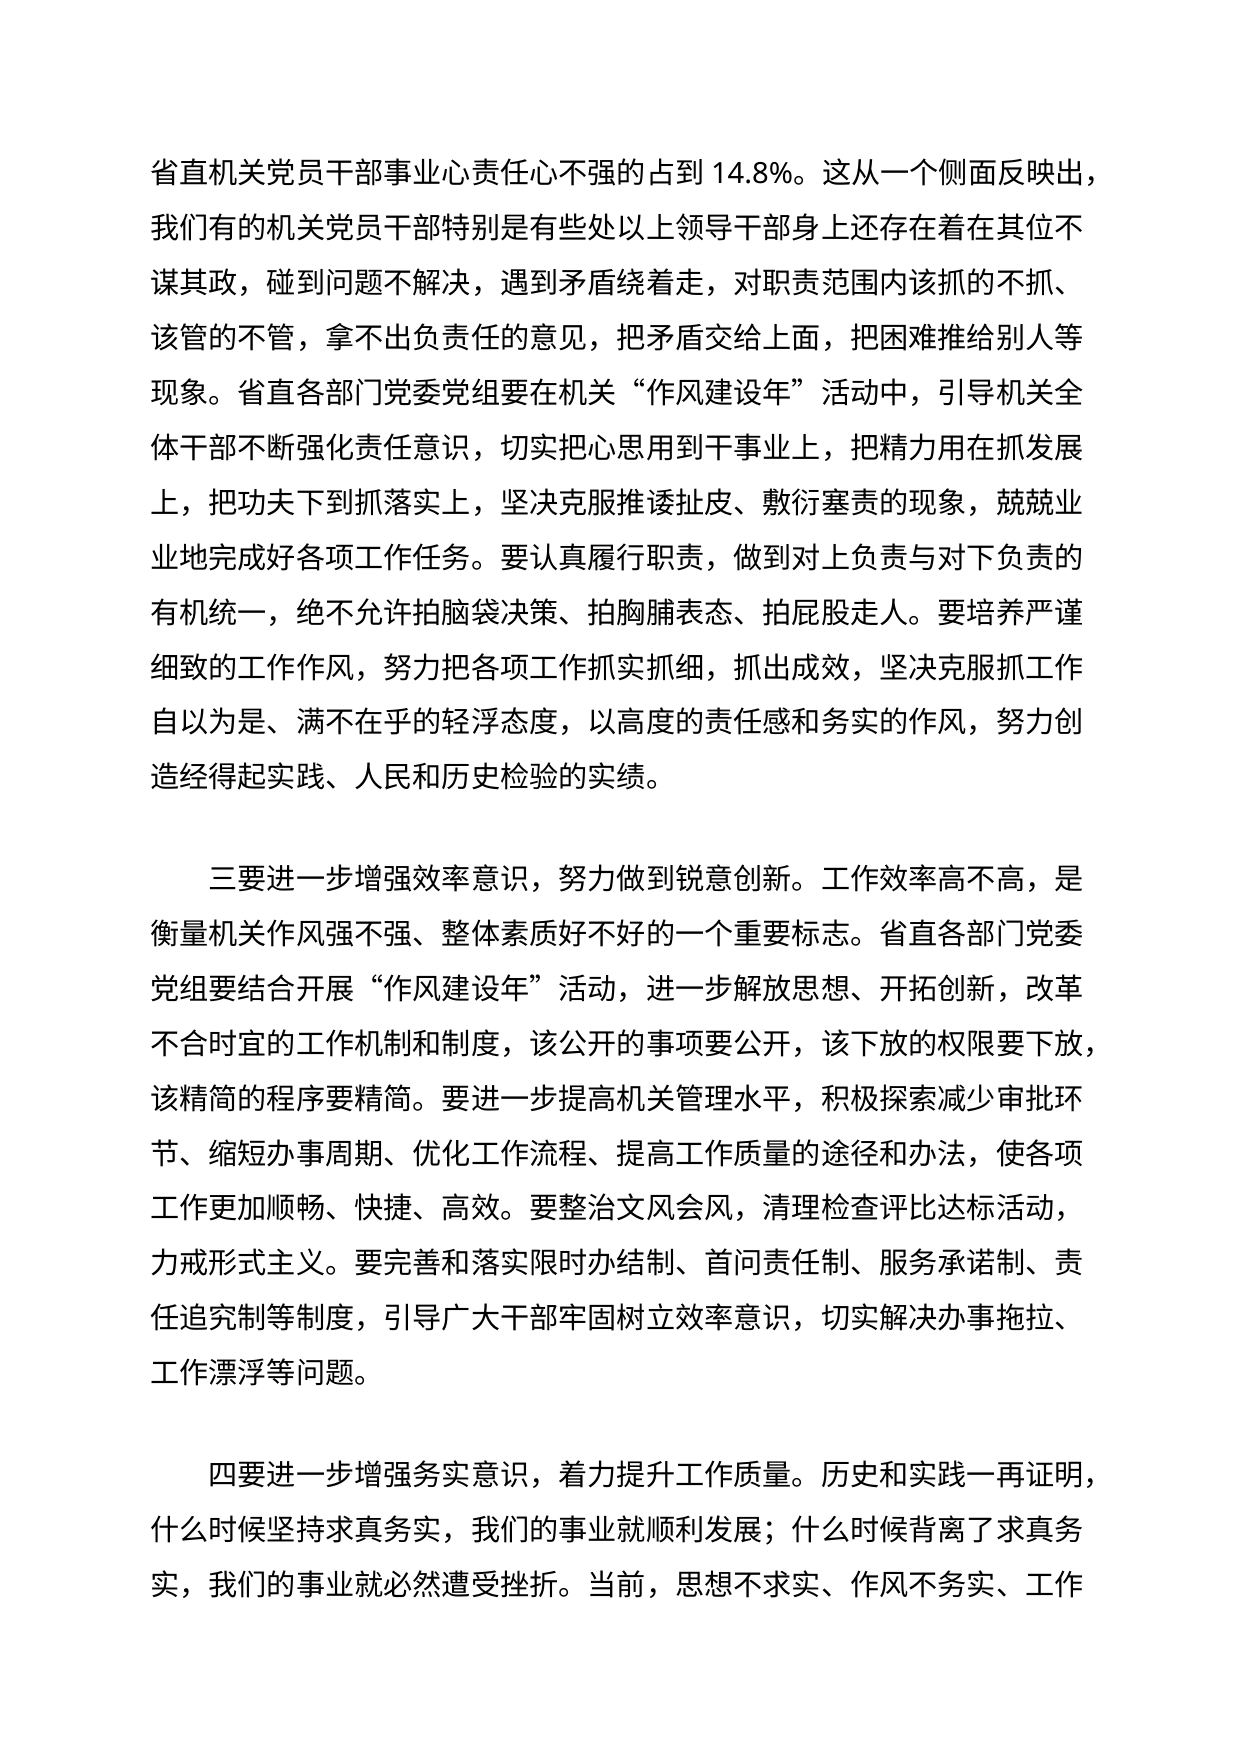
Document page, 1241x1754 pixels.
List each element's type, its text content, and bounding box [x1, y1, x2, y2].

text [150, 150, 1090, 796]
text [150, 1452, 1090, 1604]
text 三要进一步增强效率意识，努力做到锐意创新。工作效率高不高，是衡量机关作风强不强、整体素质好不好的一个重要标志。省直各部门党委党组要结合开展“作风建设年”活动，进一步解放思想、开拓创新，改革不合时宜的工作机制和制度，该公开的事项要公开，该下放的权限要下放，该精简的程序要精简。要进一步提高机关管理水平，积极探索减少审批环节、缩短办事周期、优化工作流程、提高工作质量的途径和办法，使各项工作更加顺畅、快捷、高效。要整治文风会风，清理检查评比达标活动，力戒形式主义。要完善和落实限时办结制、首问责任制、服务承诺制、责任追究制等制度，引导广大干部牢固树立效率意识，切实解决办事拖拉、工作漂浮等问题。 [150, 856, 1090, 1392]
